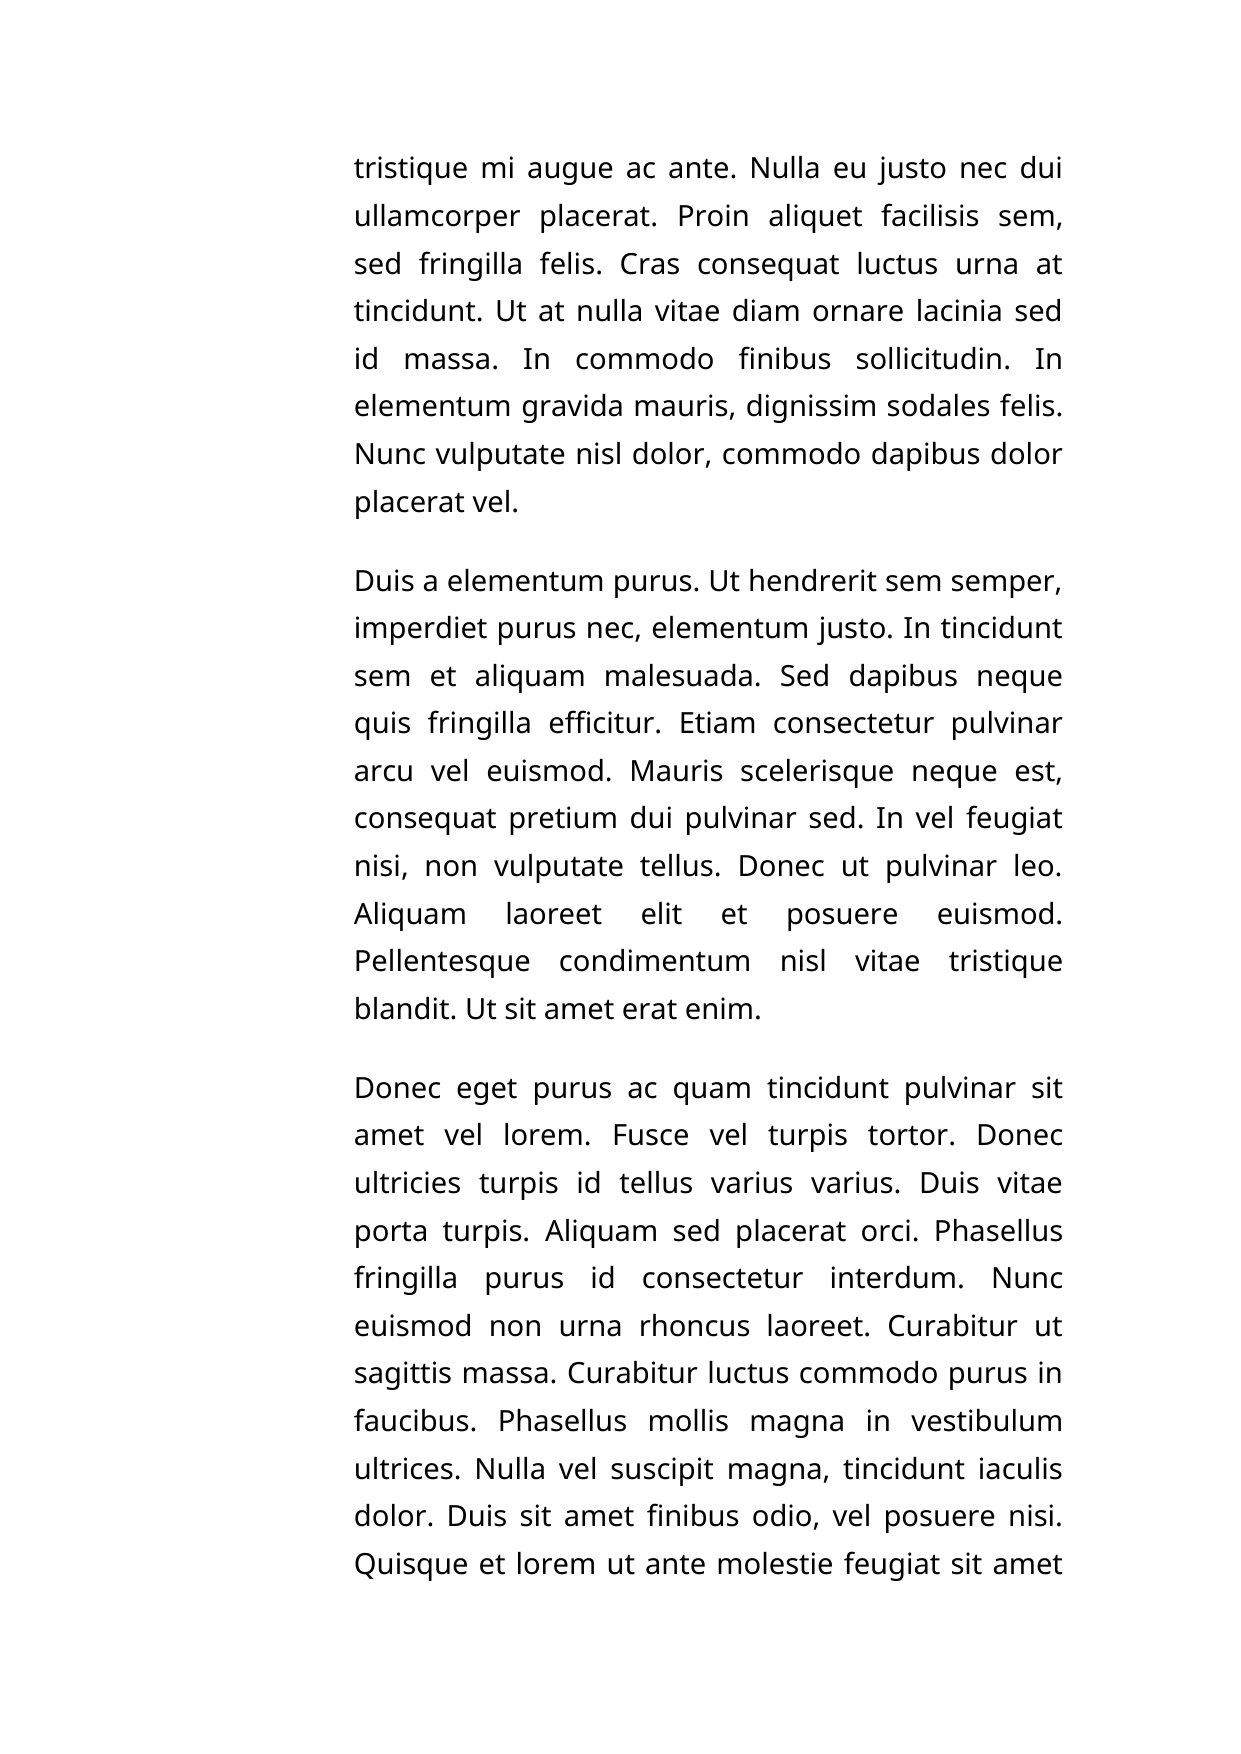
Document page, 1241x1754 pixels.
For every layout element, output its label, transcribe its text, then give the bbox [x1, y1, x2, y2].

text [354, 1067, 1064, 1583]
text Duis a elementum purus. Ut hendrerit sem semper, imperdiet purus nec, elementum justo. In tincidunt sem et aliquam malesuada. Sed dapibus neque quis fringilla efficitur. Etiam consectetur pulvinar arcu vel euismod. Mauris scelerisque neque est, consequat pretium dui pulvinar sed. In vel feugiat nisi, non vulputate tellus. Donec ut pulvinar leo. Aliquam laoreet elit et posuere euismod. Pellentesque condimentum nisl vitae tristique blandit. Ut sit amet erat enim. [354, 560, 1064, 1028]
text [354, 148, 1064, 521]
